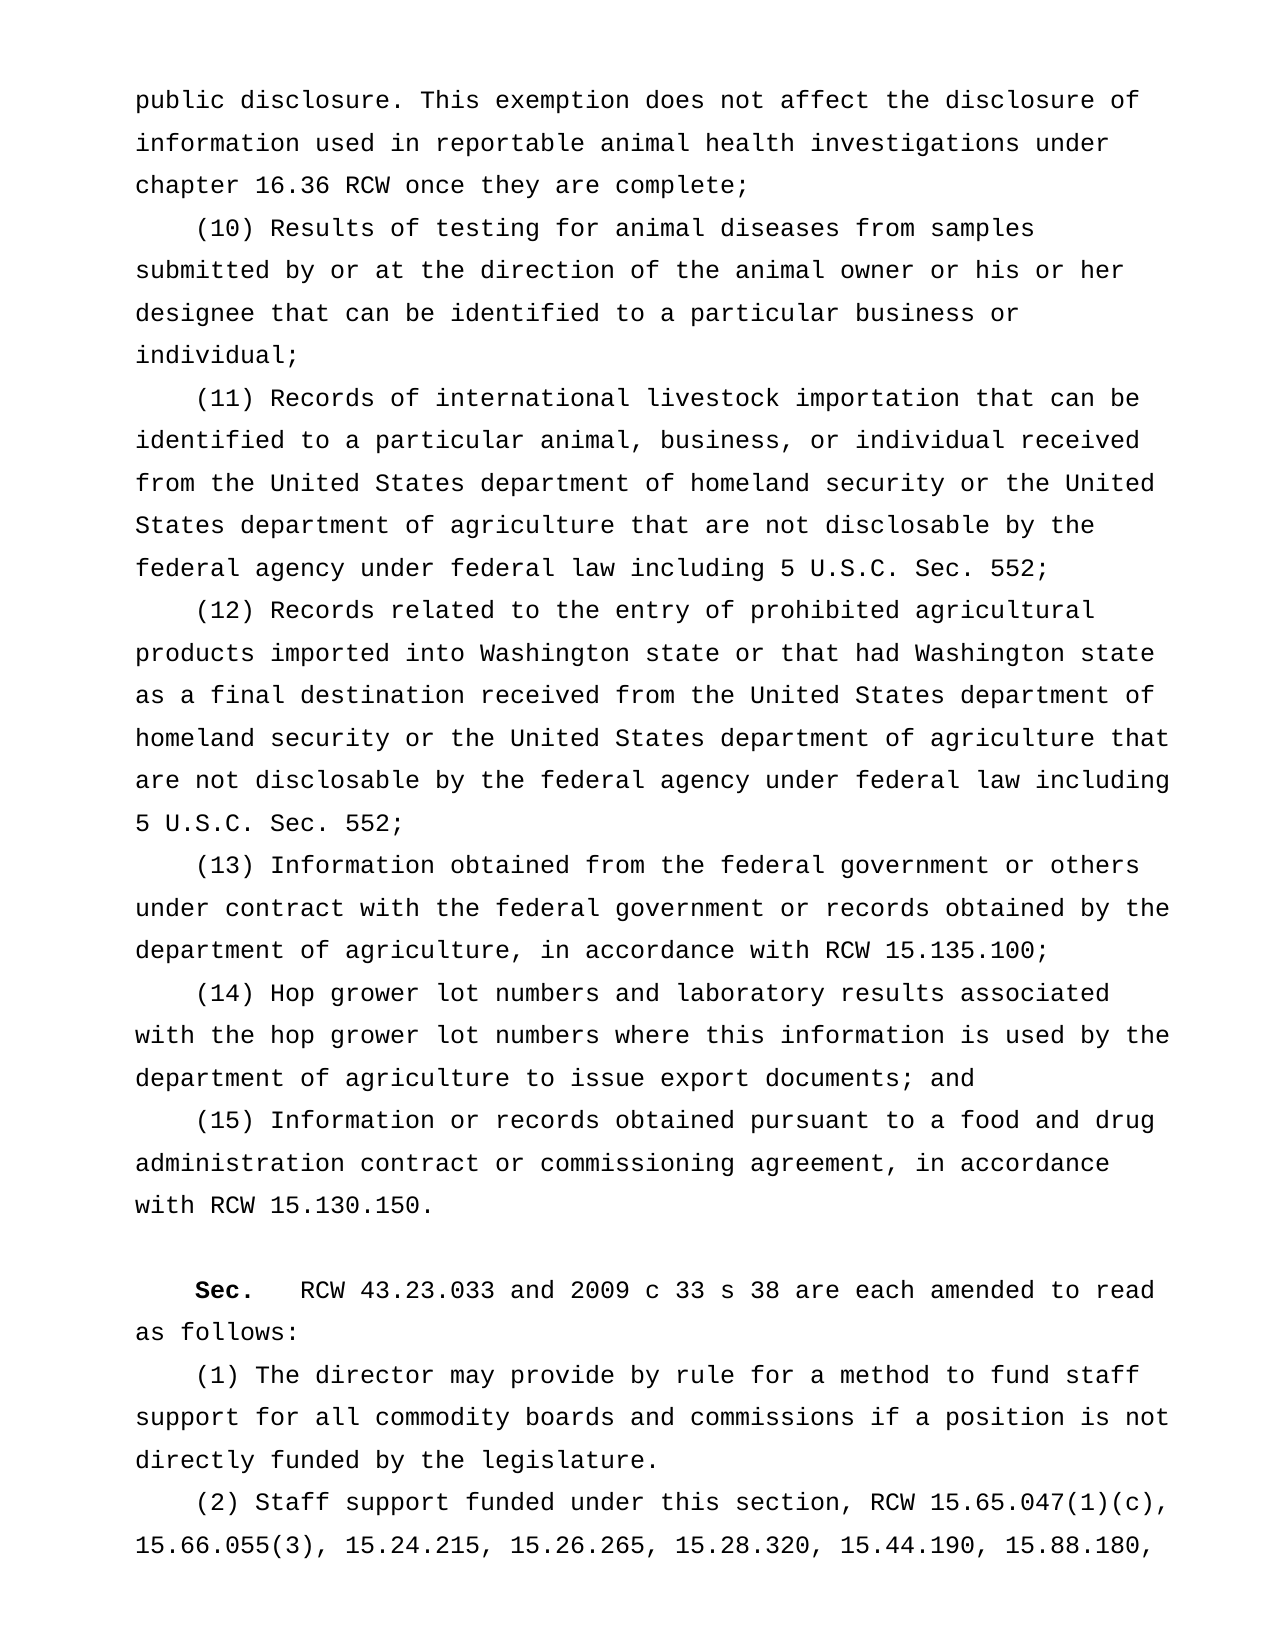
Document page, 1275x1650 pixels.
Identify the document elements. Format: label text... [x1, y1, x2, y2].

text (14) Hop grower lot numbers and laboratory results associated with the hop grower lot numbers where this information is used by the department of agriculture to issue export documents; and [135, 967, 1170, 1095]
text (13) Information obtained from the federal government or others under contract with the federal government or records obtained by the department of agriculture, in accordance with RCW 15.135.100; [135, 840, 1170, 967]
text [135, 75, 1170, 202]
text (1) The director may provide by rule for a method to fund staff support for all commodity boards and commissions if a position is not directly funded by the legislature. [135, 1349, 1170, 1477]
text Sec. RCW 43.23.033 and 2009 c 33 s 38 are each amended to read as follows: [135, 1264, 1170, 1349]
text (15) Information or records obtained pursuant to a food and drug administration contract or commissioning agreement, in accordance with RCW 15.130.150. [135, 1095, 1170, 1222]
text (10) Results of testing for animal diseases from samples submitted by or at the direction of the animal owner or his or her designee that can be identified to a particular business or individual; [135, 202, 1170, 372]
text (12) Records related to the entry of prohibited agricultural products imported into Washington state or that had Washington state as a final destination received from the United States department of homeland security or the United States department of agriculture that are not disclosable by the federal agency under federal law including 5 U.S.C. Sec. 552; [135, 585, 1170, 840]
text (11) Records of international livestock importation that can be identified to a particular animal, business, or individual received from the United States department of homeland security or the United States department of agriculture that are not disclosable by the federal agency under federal law including 5 U.S.C. Sec. 552; [135, 372, 1170, 585]
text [135, 1477, 1170, 1562]
